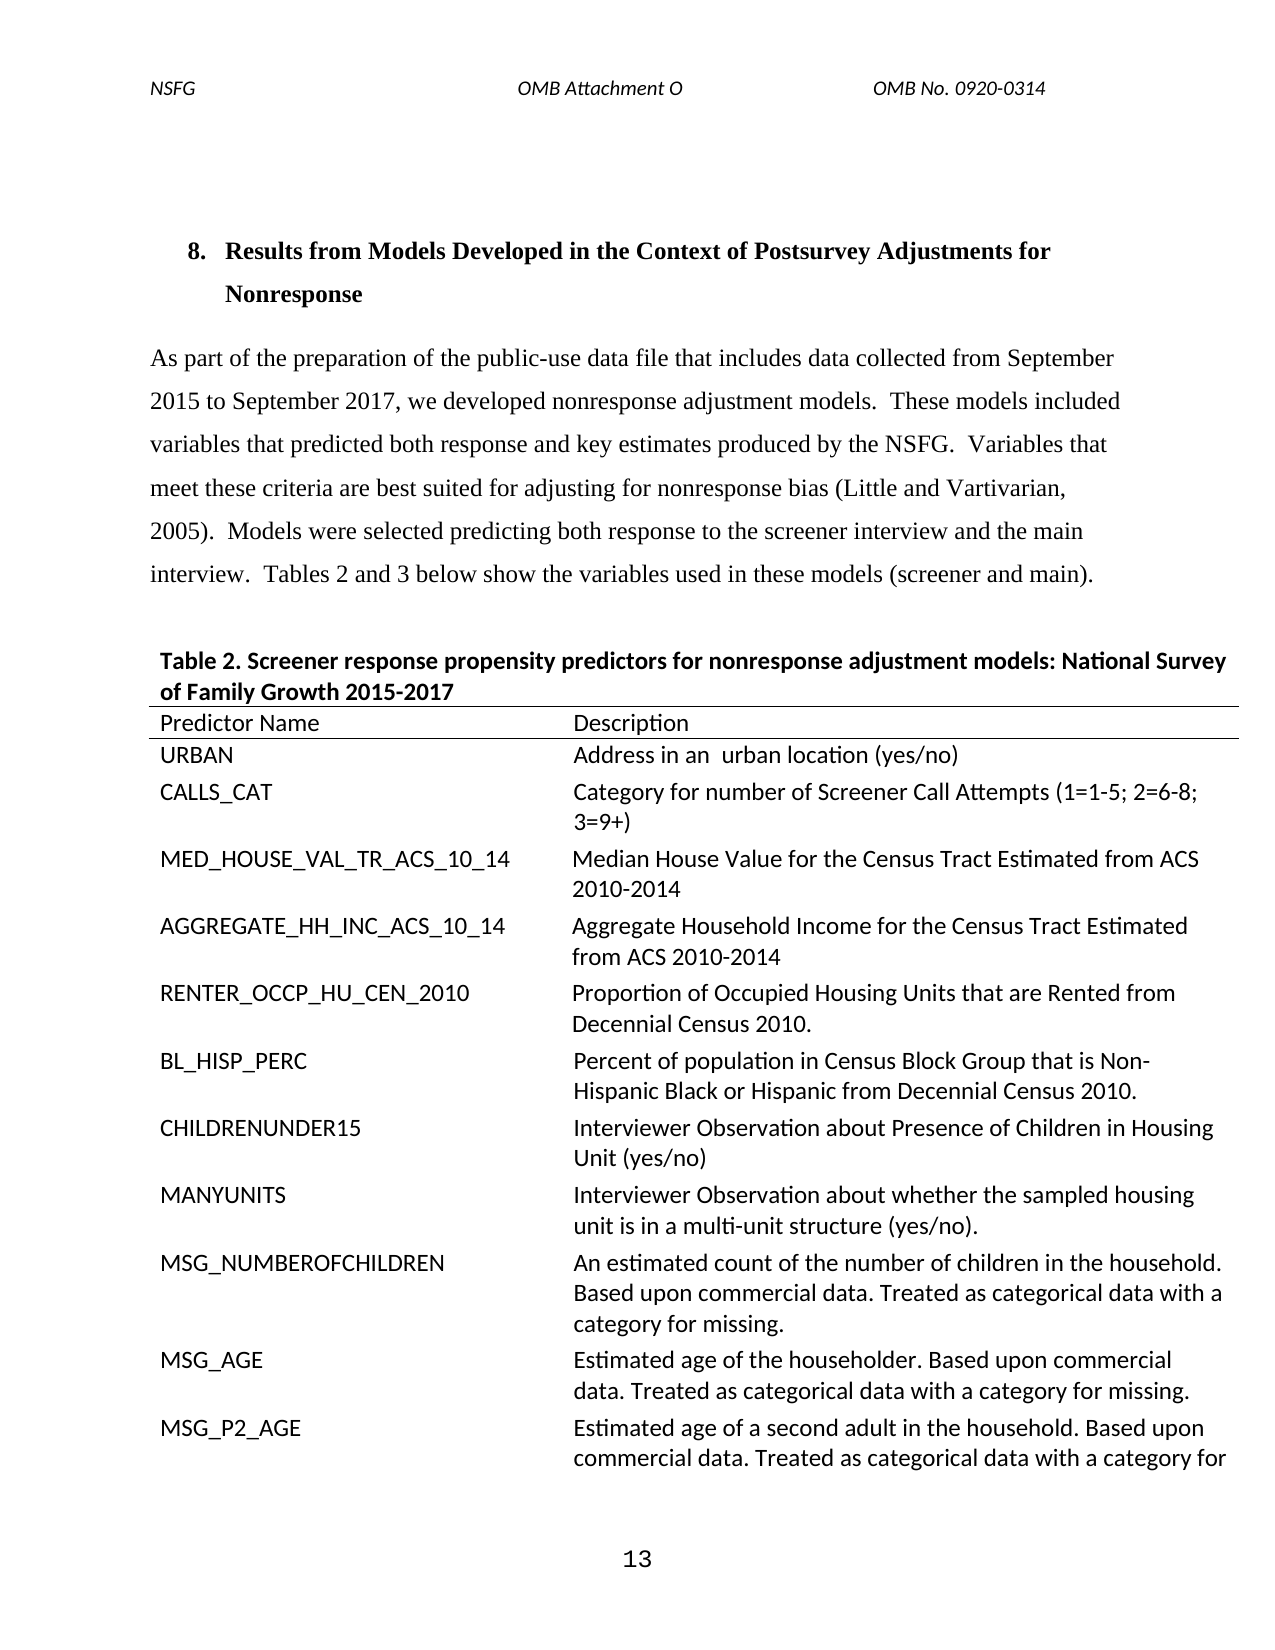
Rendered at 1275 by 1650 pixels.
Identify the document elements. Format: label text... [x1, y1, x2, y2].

table_cell CHILDRENUNDER15 [149, 1112, 562, 1179]
table_cell Category for number of Screener Call Attempts (1=1-5; 2=6-8; 3=9+) [562, 776, 1239, 843]
table_cell Interviewer Observation about Presence of Children in Housing Unit (yes/no) [562, 1112, 1239, 1179]
table_cell Estimated age of the householder. Based upon commercial data. Treated as categorical data with a category for missing. [562, 1345, 1239, 1412]
table_cell Percent of population in Census Block Group that is Non-Hispanic Black or Hispanic from Decennial Census 2010. [562, 1045, 1239, 1112]
table_cell Predictor Name [149, 707, 562, 738]
table_cell Interviewer Observation about whether the sampled housing unit is in a multi-unit structure (yes/no). [562, 1179, 1239, 1247]
table_cell calls_cat [149, 776, 562, 843]
list Results from Models Developed in the Context of Postsurvey Adjustments for Nonresponse [187, 236, 1125, 308]
table_cell Median House Value for the Census Tract Estimated from ACS 2010-2014 [549, 843, 1224, 910]
table_cell BL_HISP_PERC [149, 1045, 562, 1112]
table_cell Description [562, 707, 1239, 738]
table_cell Address in an urban location (yes/no) [562, 739, 1239, 776]
table_cell MSG_Numberofchildren [149, 1247, 562, 1344]
table_cell An estimated count of the number of children in the household. Based upon commercial data. Treated as categorical data with a category for missing. [562, 1247, 1239, 1344]
table_cell MSG_AGE [149, 1345, 562, 1412]
table_header Table 2. Screener response propensity predictors for nonresponse adjustment models: National Survey of Family Growth 2015-2017 [149, 645, 1239, 706]
table_cell Med_house_val_tr_ACS_10_14 [149, 843, 549, 910]
table_cell MSG_P2_AGE [149, 1412, 562, 1474]
table_cell urban [149, 739, 562, 776]
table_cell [562, 1412, 1239, 1474]
text As part of the preparation of the public-use data file that includes data collected from September 2015 to September 2017, we developed nonresponse adjustment models. These models included variables that predicted both response and key estimates produced by the NSFG. Variables that meet these criteria are best suited for adjusting for nonresponse bias (Little and Vartivarian, 2005). Models were selected predicting both response to the screener interview and the main interview. Tables 2 and 3 below show the variables used in these models (screener and main). [150, 343, 1125, 588]
table_cell Aggregate Household Income for the Census Tract Estimated from ACS 2010-2014 [549, 910, 1224, 977]
table_cell MANYUNITS [149, 1179, 562, 1247]
table_cell AGGREGATE_HH_INC_ACS_10_14 [149, 910, 549, 977]
table_cell RENTER_OCCP_HU_CEN_2010 [149, 978, 549, 1045]
table_cell Proportion of Occupied Housing Units that are Rented from Decennial Census 2010. [549, 978, 1224, 1045]
